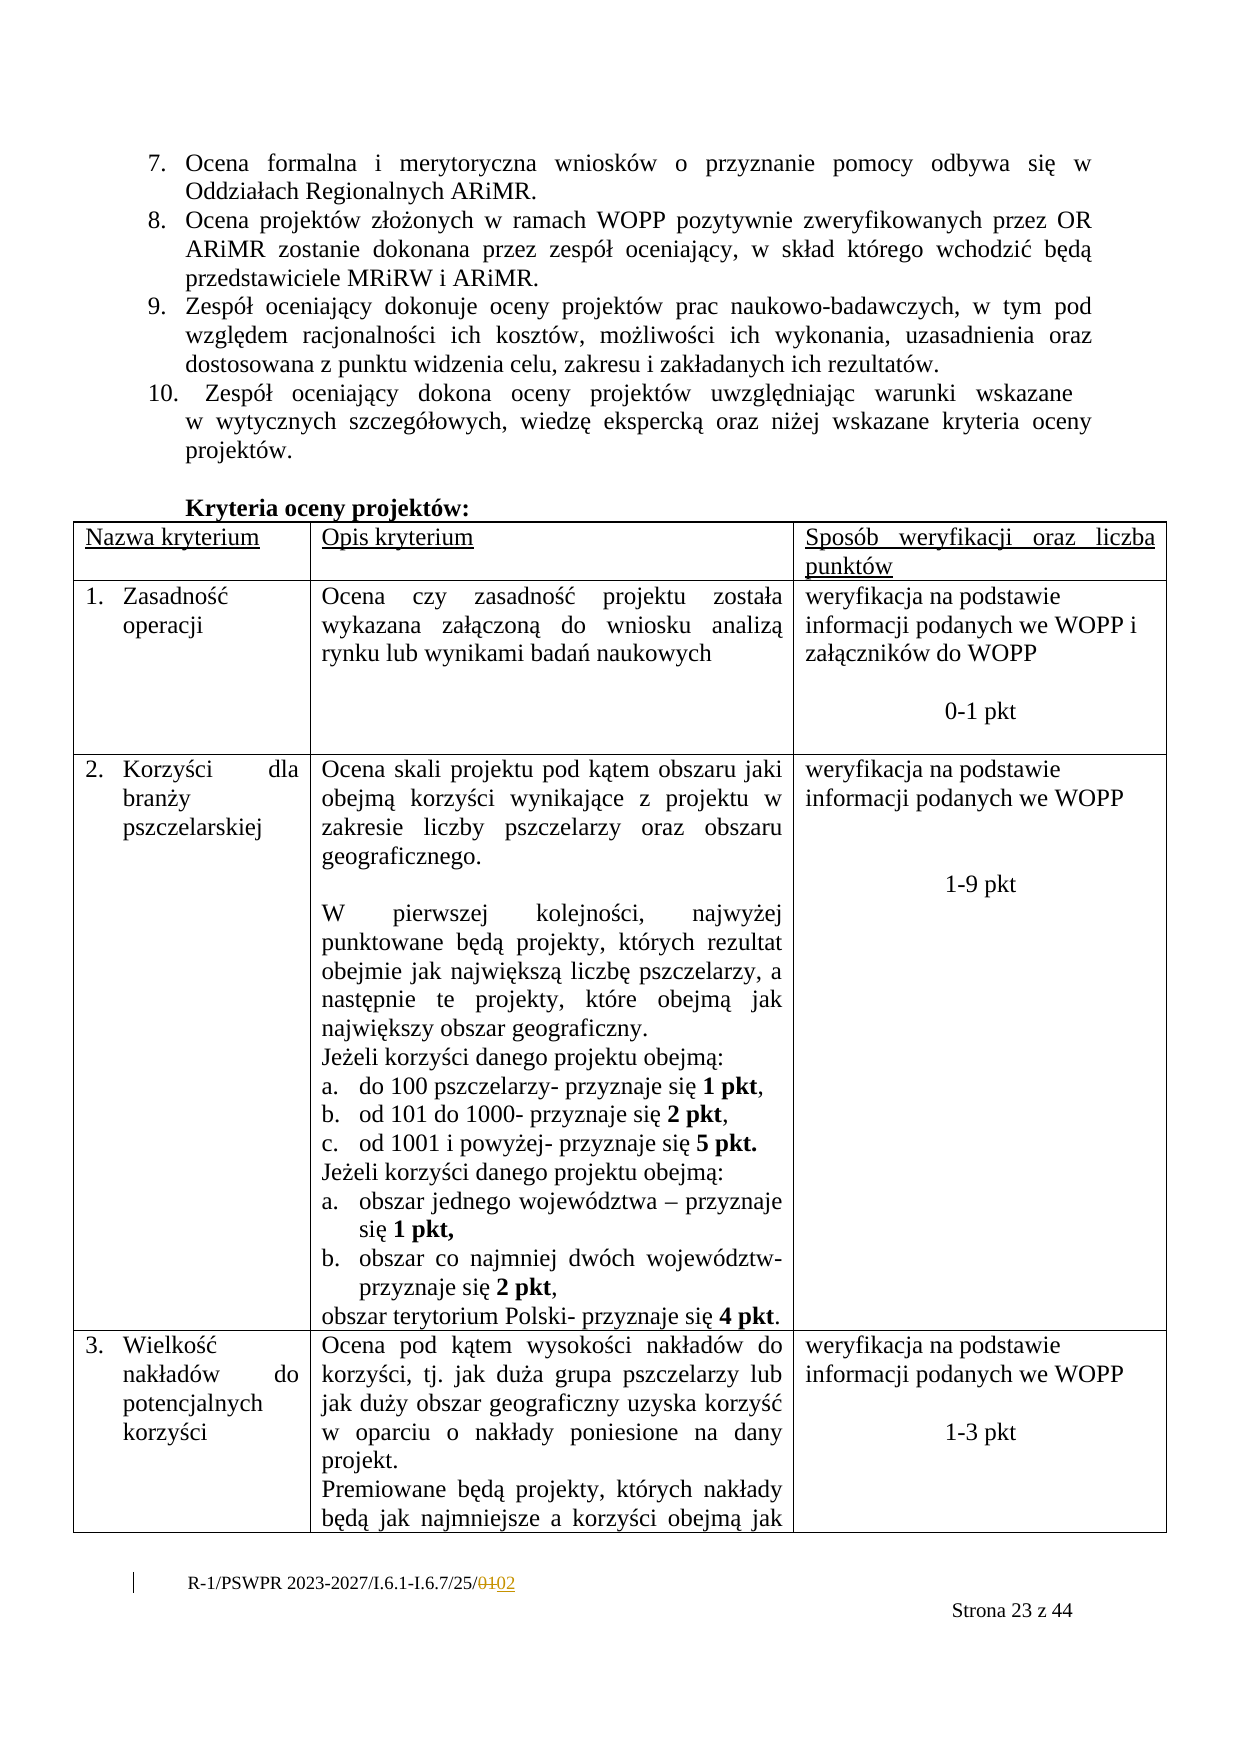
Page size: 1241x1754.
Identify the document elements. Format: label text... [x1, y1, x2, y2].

list Zespół oceniający dokonuje oceny projektów prac naukowo-badawczych, w tym pod względem racjonalności ich kosztów, możliwości ich wykonania, uzasadnienia oraz dostosowana z punktu widzenia celu, zakresu i zakładanych ich rezultatów. [148, 291, 1092, 378]
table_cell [74, 1331, 310, 1532]
list Ocena formalna i merytoryczna wniosków o przyznanie pomocy odbywa się w Oddziałach Regionalnych ARiMR. [148, 148, 1092, 205]
table_cell Ocena czy zasadność projektu została wykazana załączoną do wniosku analizą rynku lub wynikami badań naukowych [311, 581, 793, 753]
table_cell Zasadność operacji [74, 581, 310, 753]
table_cell weryfikacja na podstawie informacji podanych we WOPP 1-9 pkt [794, 755, 1166, 1329]
table_cell Korzyści dla branży pszczelarskiej [74, 755, 310, 1329]
table_header Opis kryterium [311, 523, 793, 580]
table_header Sposób weryfikacji oraz liczba punktów [794, 523, 1166, 580]
table_header Nazwa kryterium [74, 523, 310, 580]
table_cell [794, 1331, 1166, 1532]
text Kryteria oceny projektów: [185, 493, 1092, 521]
list Ocena projektów złożonych w ramach WOPP pozytywnie zweryfikowanych przez OR ARiMR zostanie dokonana przez zespół oceniający, w skład którego wchodzić będą przedstawiciele MRiRW i ARiMR. [148, 205, 1092, 291]
table_cell weryfikacja na podstawie informacji podanych we WOPP i załączników do WOPP 0-1 pkt [794, 581, 1166, 753]
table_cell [311, 1331, 793, 1532]
table_cell Ocena skali projektu pod kątem obszaru jaki obejmą korzyści wynikające z projektu w zakresie liczby pszczelarzy oraz obszaru geograficznego. W pierwszej kolejności, najwyżej punktowane będą projekty, których rezultat obejmie jak największą liczbę pszczelarzy, a następnie te projekty, które obejmą jak największy obszar geograficzny. Jeżeli korzyści danego projektu obejmą: do 100 pszczelarzy- przyznaje się 1 pkt, od 101 do 1000- przyznaje się 2 pkt, od 1001 i powyżej- przyznaje się 5 pkt. Jeżeli korzyści danego projektu obejmą: obszar jednego województwa – przyznaje się 1 pkt, obszar co najmniej dwóch województw- przyznaje się 2 pkt, obszar terytorium Polski- przyznaje się 4 pkt. [311, 755, 793, 1329]
list Zespół oceniający dokona oceny projektów uwzględniając warunki wskazane w wytycznych szczegółowych, wiedzę ekspercką oraz niżej wskazane kryteria oceny projektów. [148, 378, 1092, 464]
